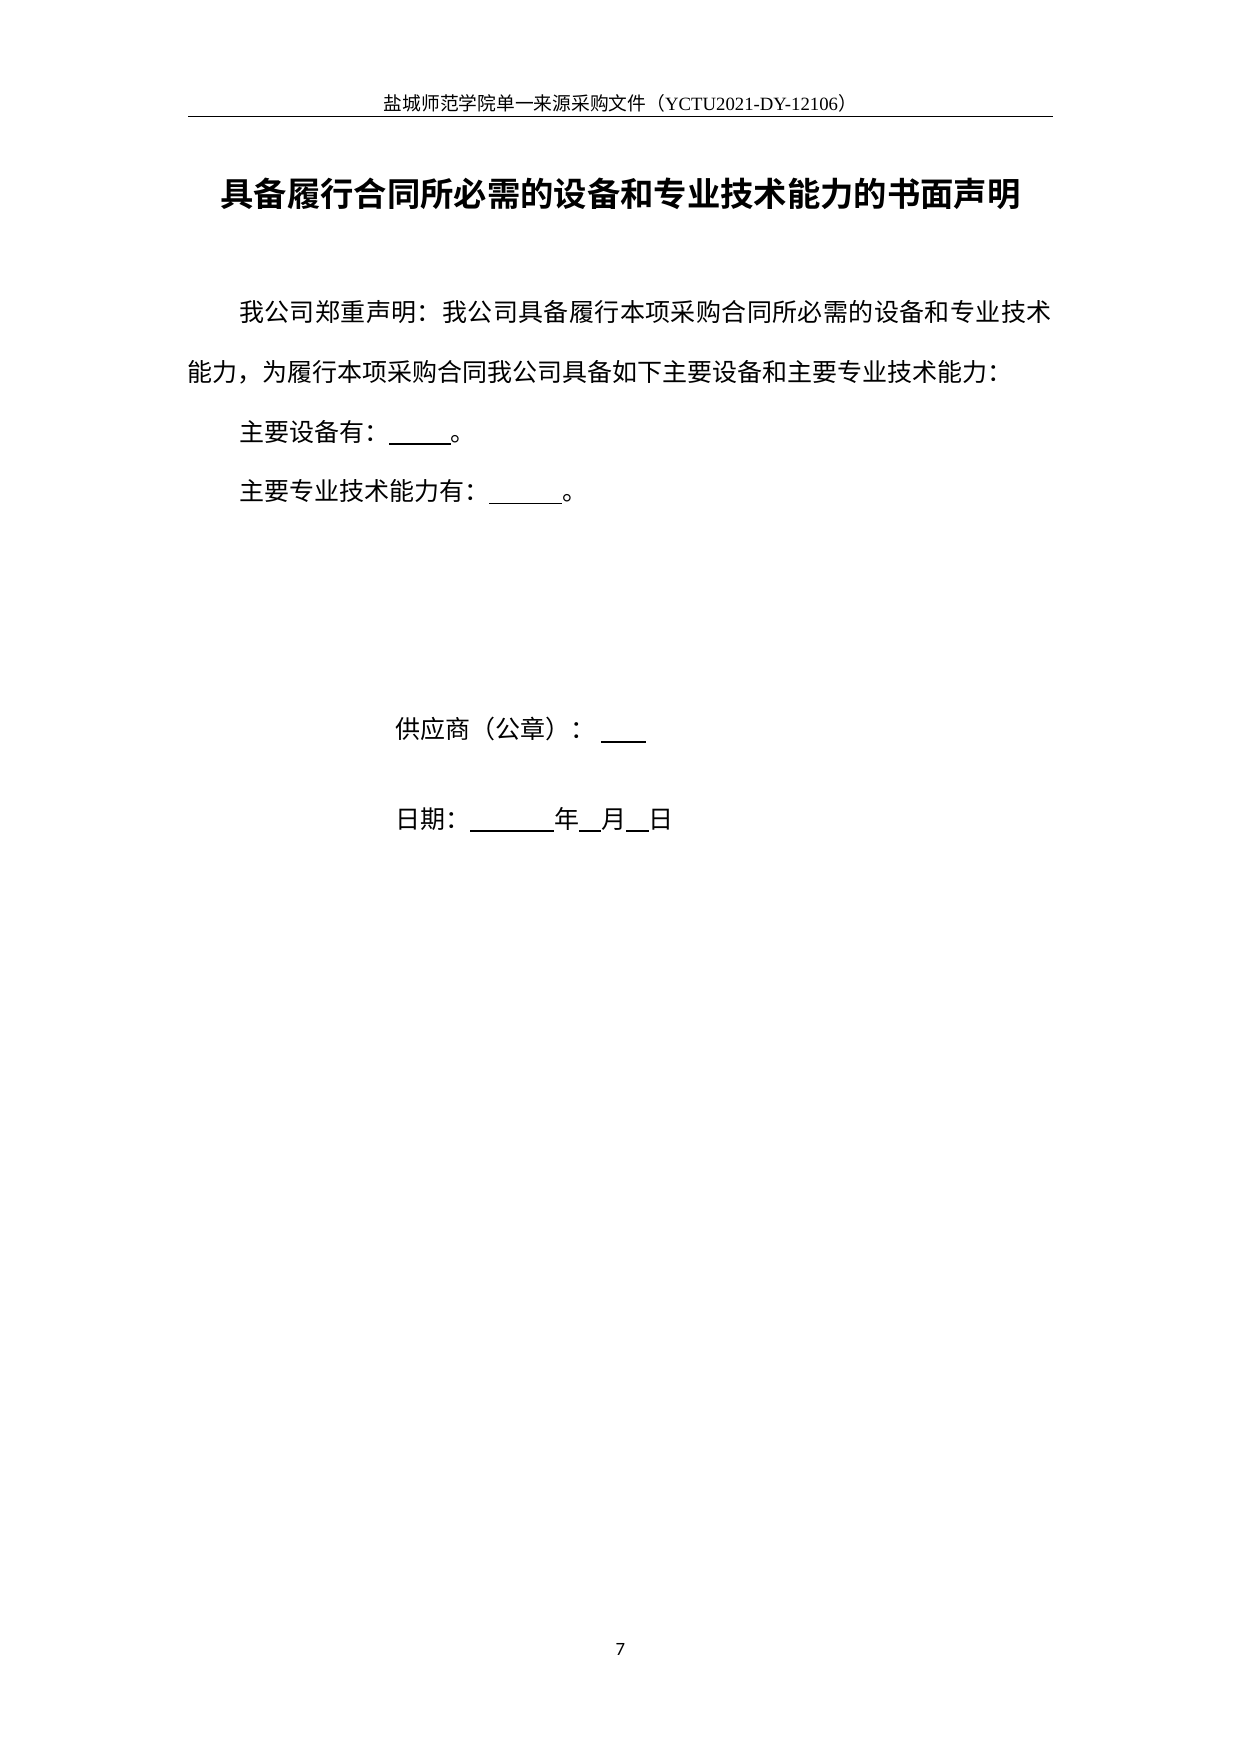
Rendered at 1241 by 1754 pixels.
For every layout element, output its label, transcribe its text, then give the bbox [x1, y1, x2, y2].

text 供应商（公章）： [187, 698, 1053, 758]
text 具备履行合同所必需的设备和专业技术能力的书面声明 [187, 162, 1053, 222]
text 我公司郑重声明：我公司具备履行本项采购合同所必需的设备和专业技术能力，为履行本项采购合同我公司具备如下主要设备和主要专业技术能力： [187, 281, 1053, 400]
text 主要专业技术能力有： 。 [187, 460, 1053, 519]
text 日期：______年 月 日 [187, 788, 1053, 847]
text 主要设备有： 。 [187, 400, 1053, 460]
